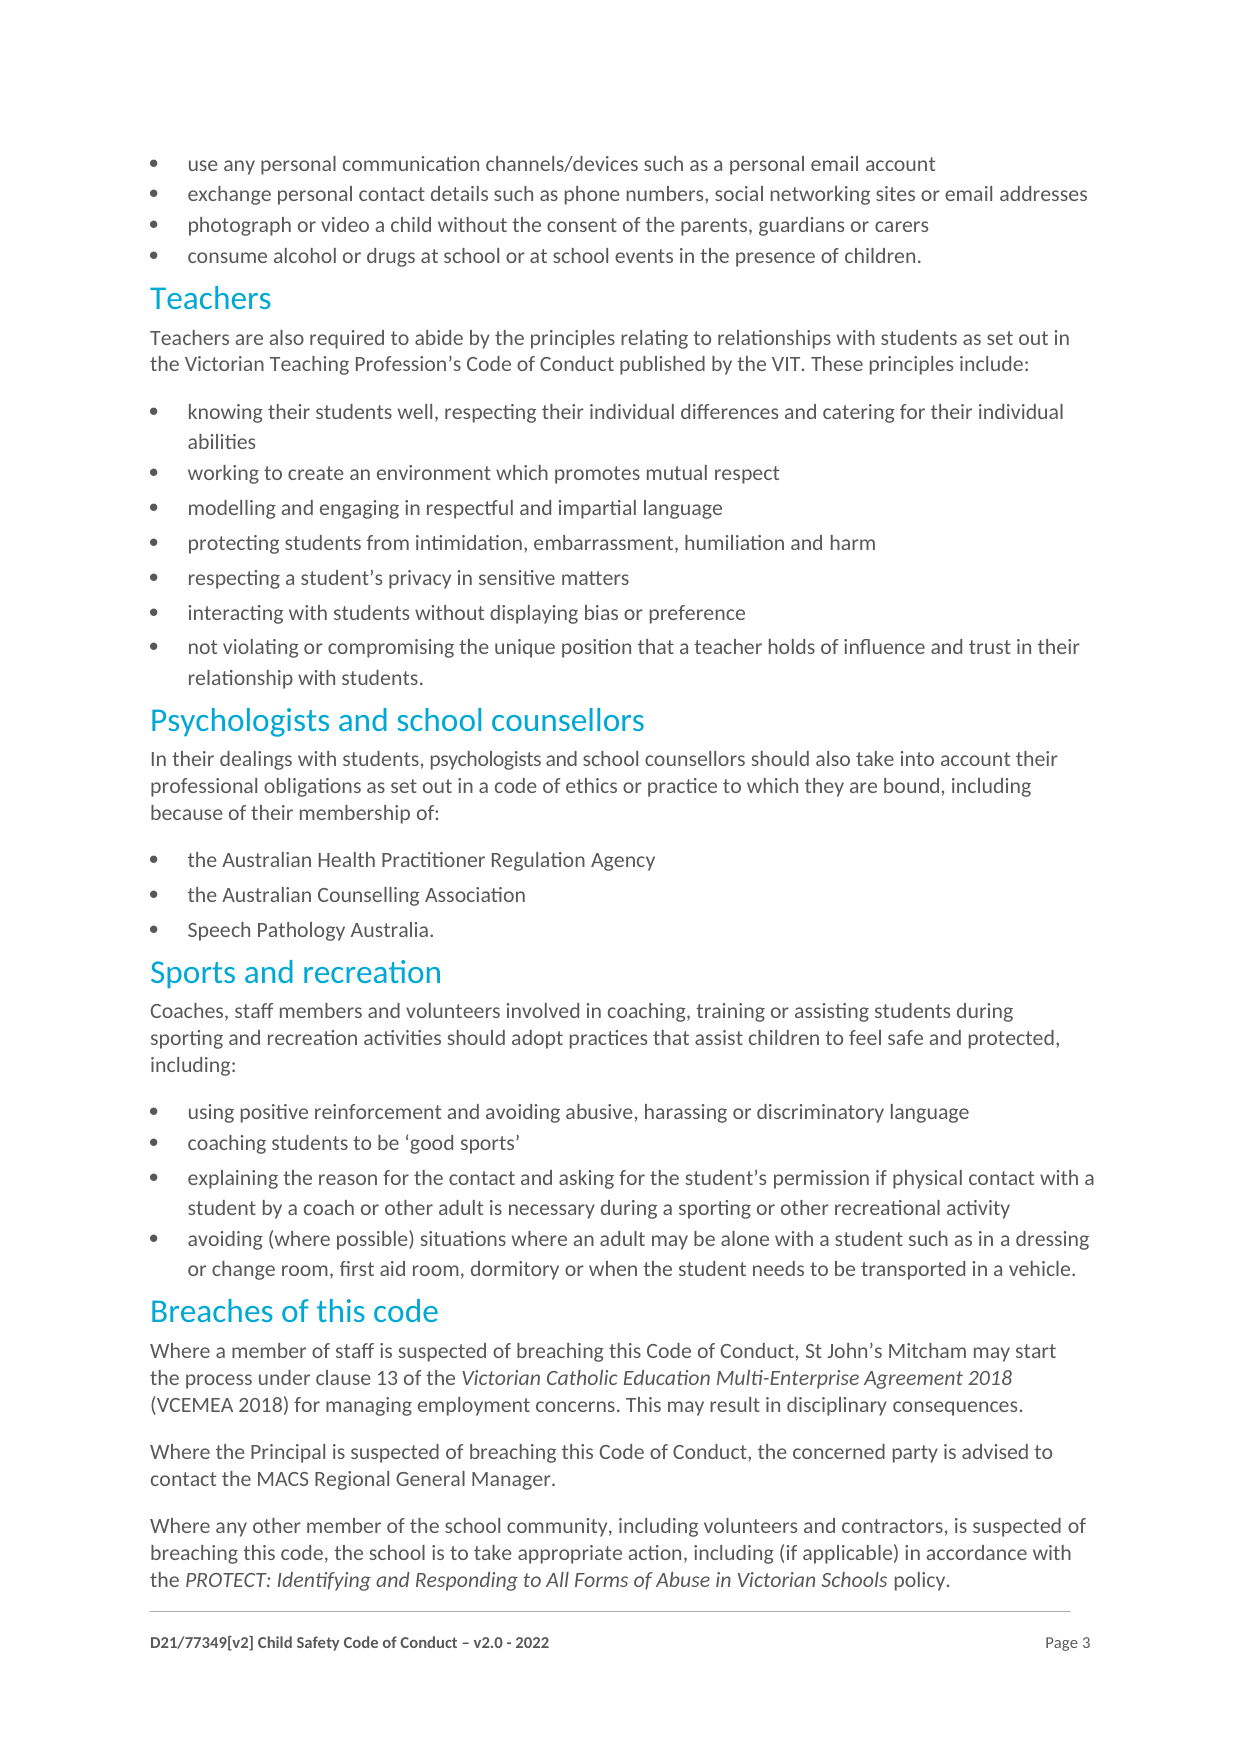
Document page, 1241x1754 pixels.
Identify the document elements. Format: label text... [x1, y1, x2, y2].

list knowing their students well, respecting their individual differences and catering for their individual abilities [150, 398, 1095, 455]
list the Australian Health Practitioner Regulation Agency [150, 846, 1095, 873]
text Breaches of this code [150, 1290, 1090, 1331]
text Where the Principal is suspected of breaching this Code of Conduct, the concerned party is advised to contact the MACS Regional General Manager. [150, 1438, 1090, 1492]
text In their dealings with students, psychologists and school counsellors should also take into account their professional obligations as set out in a code of ethics or practice to which they are bound, including because of their membership of: [150, 746, 1090, 826]
list Speech Pathology Australia. [150, 916, 1095, 943]
list exchange personal contact details such as phone numbers, social networking sites or email addresses [150, 181, 1095, 207]
list protecting students from intimidation, embarrassment, humiliation and harm [150, 529, 1095, 555]
list consume alcohol or drugs at school or at school events in the presence of children. [150, 242, 1095, 268]
text Psychologists and school counsellors [150, 699, 1090, 739]
list the Australian Counselling Association [150, 881, 1095, 908]
list use any personal communication channels/devices such as a personal email account [150, 150, 1095, 177]
list explaining the reason for the contact and asking for the student’s permission if physical contact with a student by a coach or other adult is necessary during a sporting or other recreational activity [150, 1164, 1095, 1221]
list using positive reinforcement and avoiding abusive, harassing or discriminatory language [150, 1098, 1095, 1125]
text Sports and recreation [150, 951, 1090, 991]
list avoiding (where possible) situations where an adult may be alone with a student such as in a dressing or change room, first aid room, dormitory or when the student needs to be transported in a vehicle. [150, 1225, 1095, 1282]
list interacting with students without displaying bias or preference [150, 599, 1095, 625]
text Coaches, staff members and volunteers involved in coaching, training or assisting students during sporting and recreation activities should adopt practices that assist children to feel safe and protected, including: [150, 998, 1090, 1078]
list not violating or compromising the unique position that a teacher holds of influence and trust in their relationship with students. [150, 633, 1095, 691]
text Teachers [150, 277, 1090, 317]
text Where a member of staff is suspected of breaching this Code of Conduct, St John’s Mitcham may start the process under clause 13 of the Victorian Catholic Education Multi-Enterprise Agreement 2018 (VCEMEA 2018) for managing employment concerns. This may result in disciplinary consequences. [150, 1337, 1090, 1417]
list modelling and engaging in respectful and impartial language [150, 494, 1095, 521]
text Teachers are also required to abide by the principles relating to relationships with students as set out in the Victorian Teaching Profession’s Code of Conduct published by the VIT. These principles include: [150, 324, 1090, 377]
list coaching students to be ‘good sports’ [150, 1129, 1095, 1156]
list working to create an environment which promotes mutual respect [150, 459, 1095, 486]
text Where any other member of the school community, including volunteers and contractors, is suspected of breaching this code, the school is to take appropriate action, including (if applicable) in accordance with the PROTECT: Identifying and Responding to All Forms of Abuse in Victorian Schools policy. [150, 1512, 1090, 1592]
list photograph or video a child without the consent of the parents, guardians or carers [150, 211, 1095, 238]
list respecting a student’s privacy in sensitive matters [150, 564, 1095, 590]
